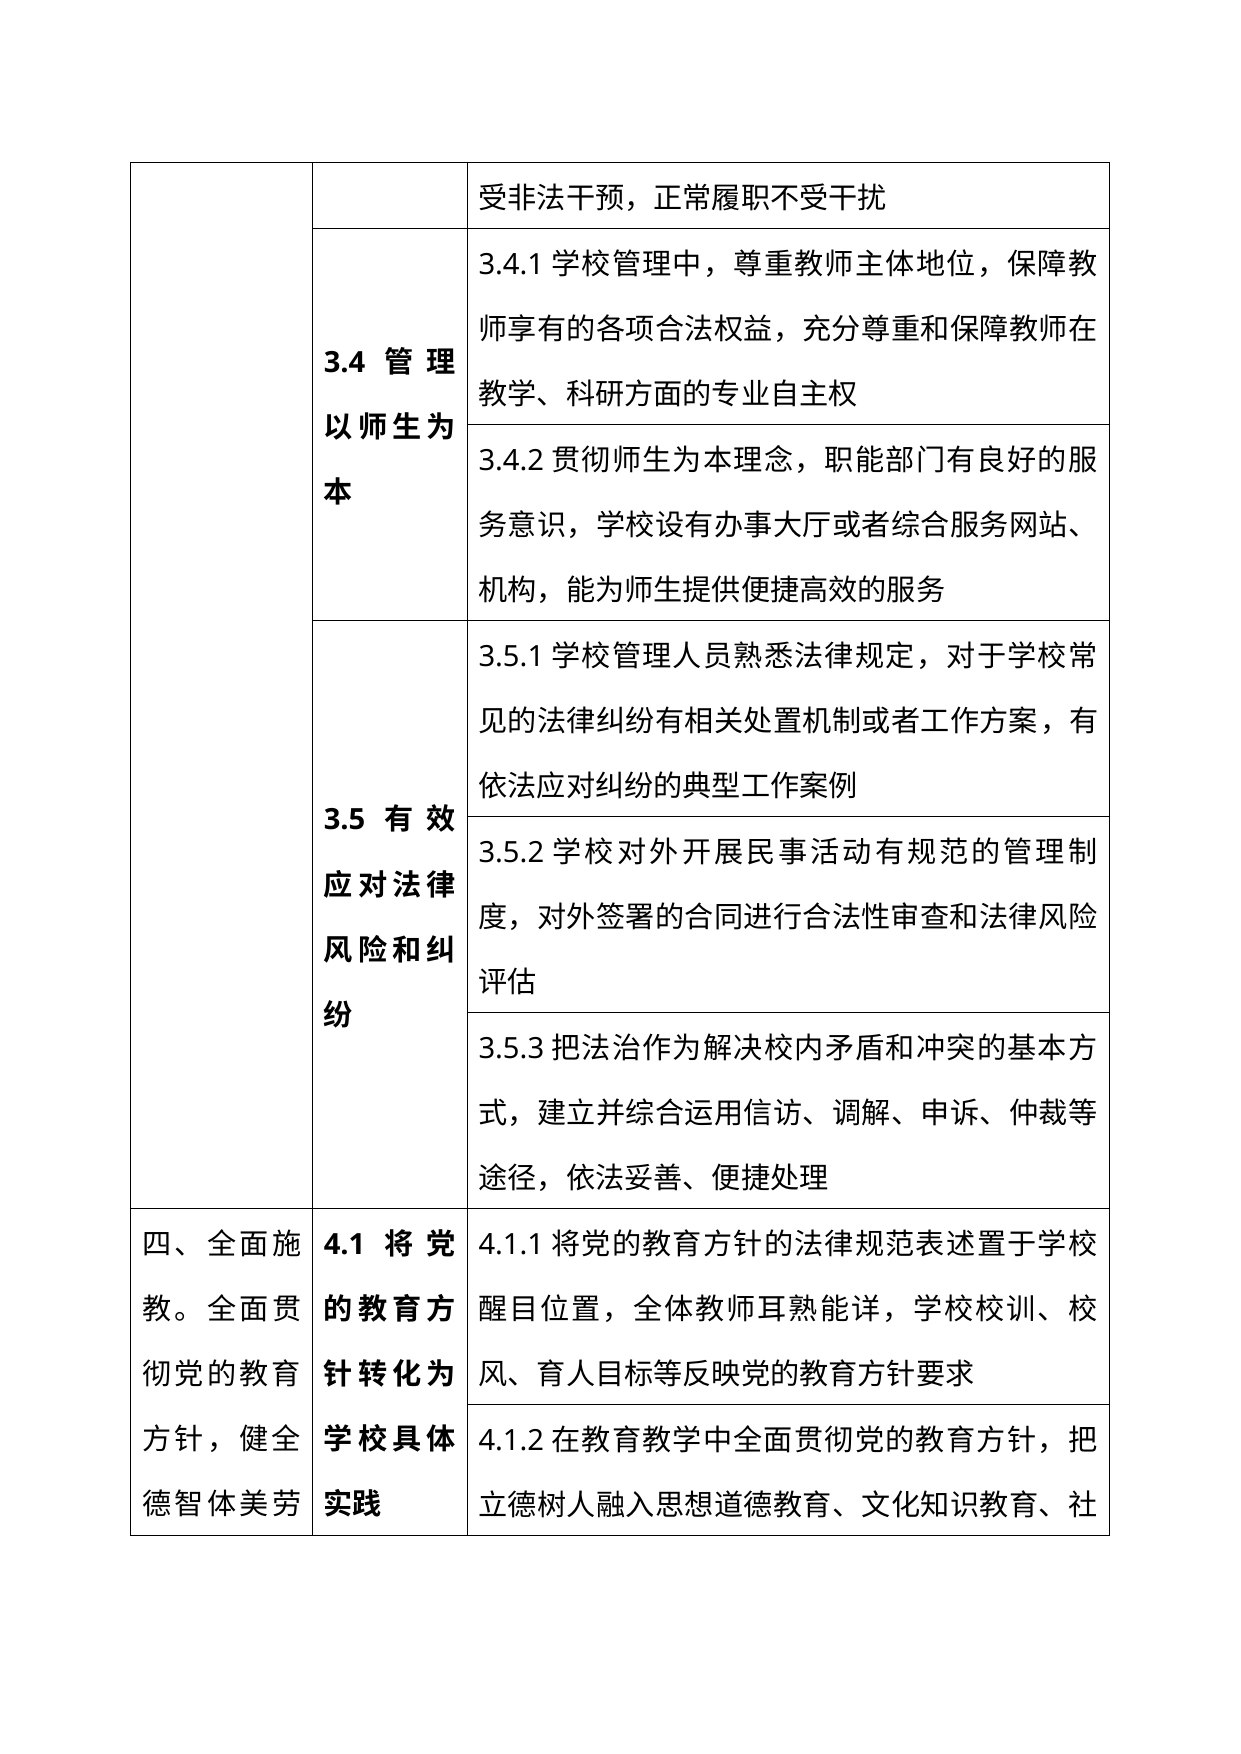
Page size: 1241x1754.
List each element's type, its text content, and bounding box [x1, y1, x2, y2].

table_cell 3.5有效应对法律风险和纠纷 [313, 621, 467, 1208]
table_cell 3.5.2学校对外开展民事活动有规范的管理制度，对外签署的合同进行合法性审查和法律风险评估 [468, 817, 1109, 1012]
table_cell 4.1.1将党的教育方针的法律规范表述置于学校醒目位置，全体教师耳熟能详，学校校训、校风、育人目标等反映党的教育方针要求 [468, 1209, 1109, 1404]
table_cell 3.4.1学校管理中，尊重教师主体地位，保障教师享有的各项合法权益，充分尊重和保障教师在教学、科研方面的专业自主权 [468, 229, 1109, 424]
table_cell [468, 1405, 1109, 1535]
table_cell 3.5.3把法治作为解决校内矛盾和冲突的基本方式，建立并综合运用信访、调解、申诉、仲裁等途径，依法妥善、便捷处理 [468, 1013, 1109, 1208]
table_cell 4.1将党的教育方针转化为学校具体实践 [313, 1209, 467, 1535]
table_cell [468, 163, 1109, 228]
table_cell 3.5.1学校管理人员熟悉法律规定，对于学校常见的法律纠纷有相关处置机制或者工作方案，有依法应对纠纷的典型工作案例 [468, 621, 1109, 816]
table_cell 3.4管理以师生为本 [313, 229, 467, 620]
table_cell 3.4.2贯彻师生为本理念，职能部门有良好的服务意识，学校设有办事大厅或者综合服务网站、机构，能为师生提供便捷高效的服务 [468, 425, 1109, 620]
table_cell 四、全面施教。全面贯彻党的教育方针，健全德智体美劳全面培养的体系，落实立德树人根本任务 [131, 1209, 312, 1535]
